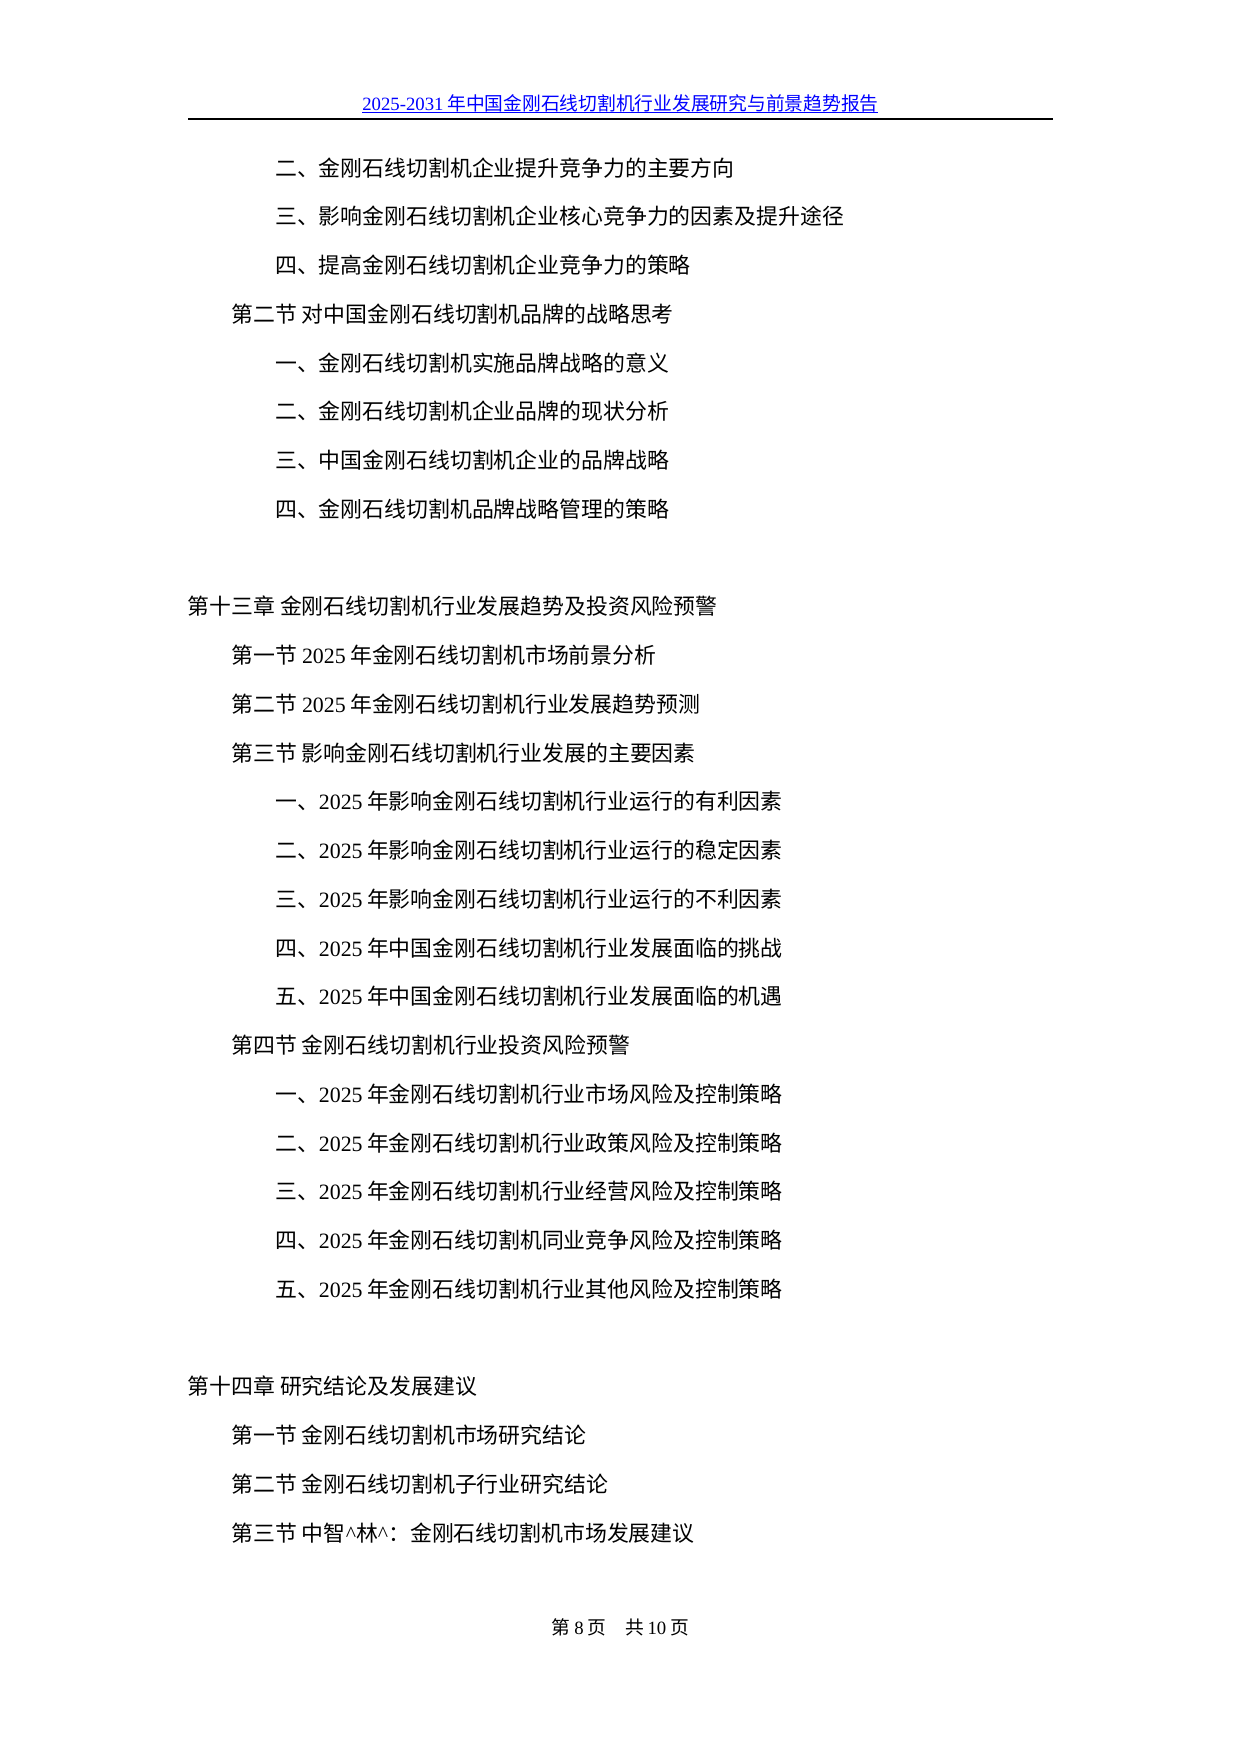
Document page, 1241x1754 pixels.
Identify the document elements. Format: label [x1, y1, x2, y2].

text [187, 150, 1053, 1548]
